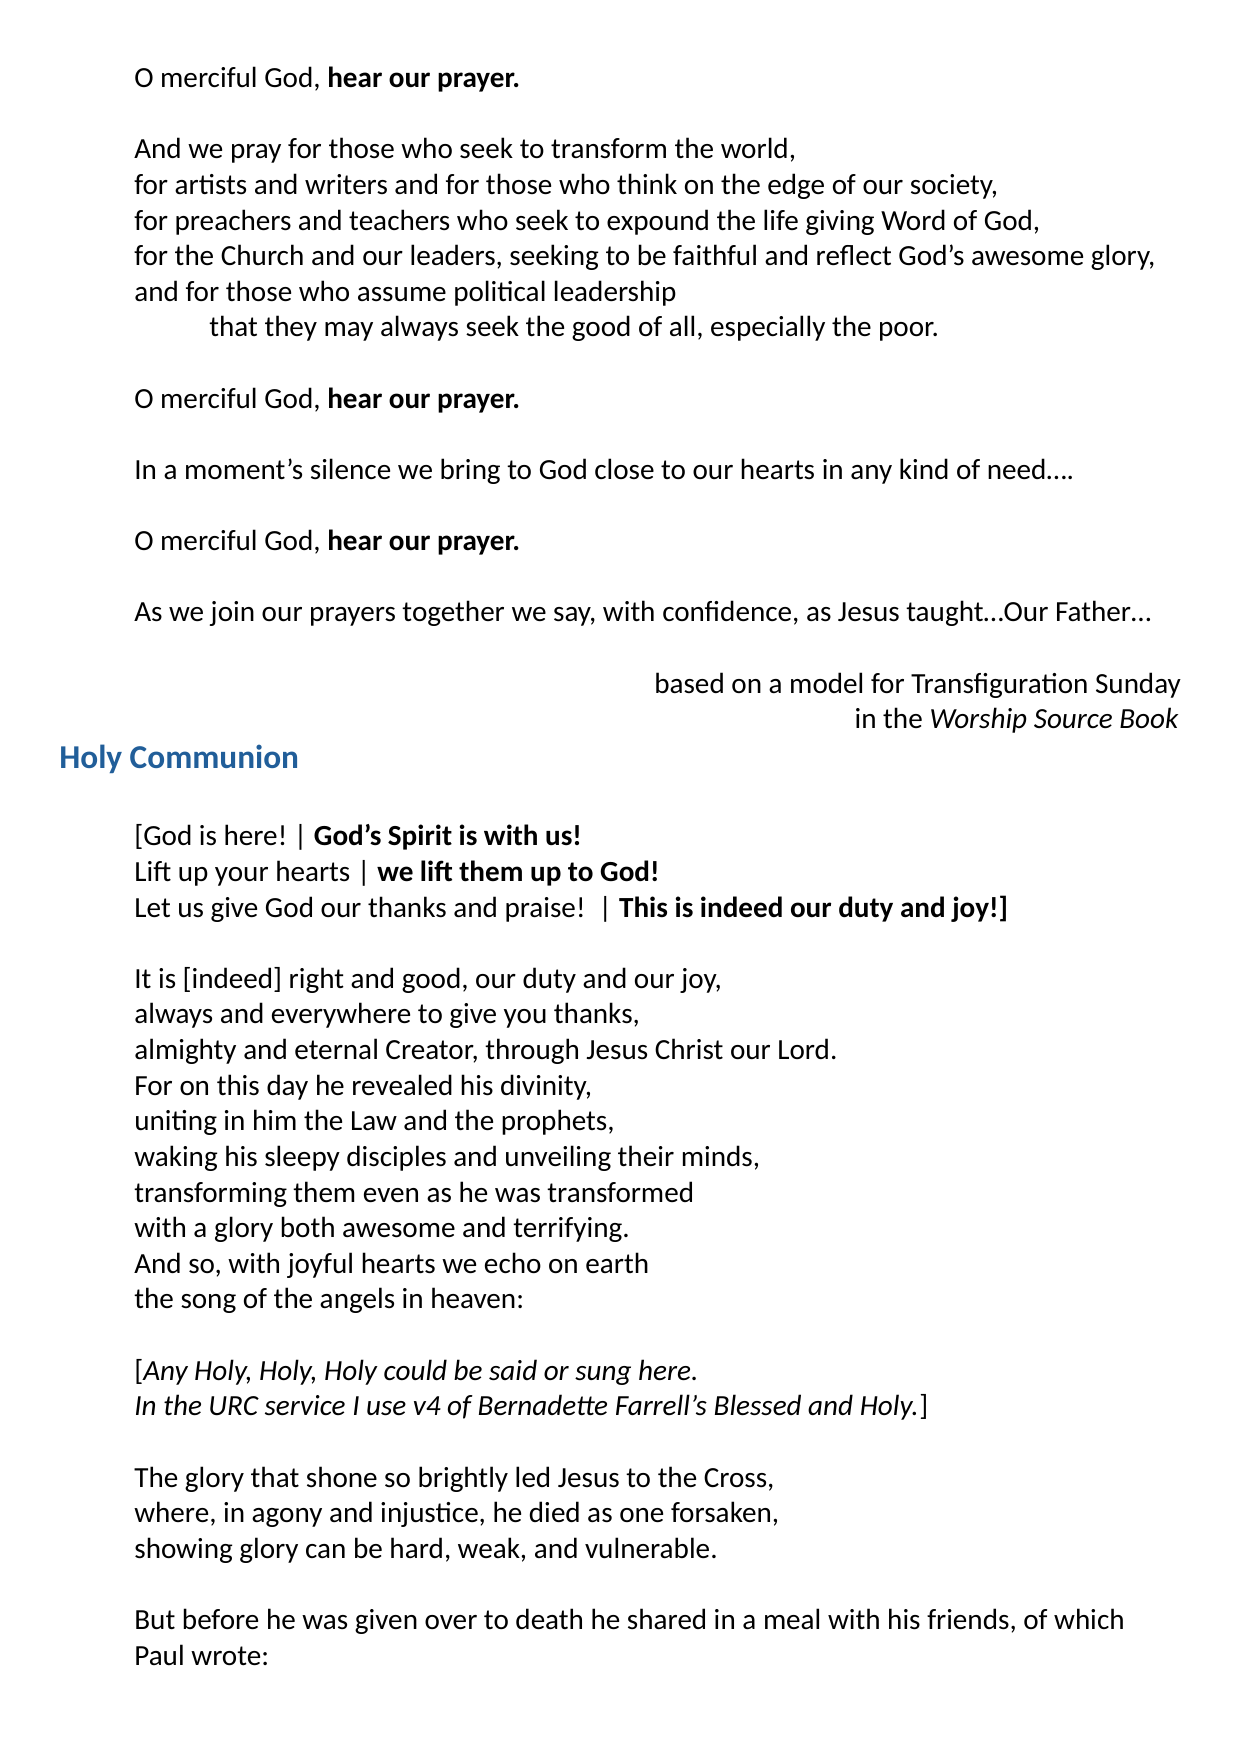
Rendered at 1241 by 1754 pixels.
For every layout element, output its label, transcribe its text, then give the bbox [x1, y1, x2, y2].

text for the Church and our leaders, seeking to be faithful and reflect God’s awesome glory, [59, 237, 1181, 273]
text for artists and writers and for those who think on the edge of our society, [59, 166, 1181, 202]
text Holy Communion [59, 736, 1181, 777]
text transforming them even as he was transformed [59, 1174, 1181, 1209]
text that they may always seek the good of all, especially the poor. [134, 308, 1181, 344]
text In the URC service I use v4 of Bernadette Farrell’s Blessed and Holy.] [59, 1387, 1181, 1423]
text O merciful God, hear our prayer. [59, 380, 1181, 415]
text And we pray for those who seek to transform the world, [59, 130, 1181, 166]
text For on this day he revealed his divinity, [59, 1067, 1181, 1102]
text almighty and eternal Creator, through Jesus Christ our Lord. [59, 1031, 1181, 1067]
text showing glory can be hard, weak, and vulnerable. [59, 1530, 1181, 1566]
text The glory that shone so brightly led Jesus to the Cross, [59, 1459, 1181, 1494]
text In a moment’s silence we bring to God close to our hearts in any kind of need…. [59, 451, 1181, 487]
text But before he was given over to death he shared in a meal with his friends, of which Paul wrote: [134, 1601, 1181, 1672]
text uniting in him the Law and the prophets, [59, 1102, 1181, 1138]
text O merciful God, hear our prayer. [59, 522, 1181, 558]
text Let us give God our thanks and praise! | This is indeed our duty and joy!] [59, 889, 1181, 924]
text And so, with joyful hearts we echo on earth [59, 1245, 1181, 1281]
text [Any Holy, Holy, Holy could be said or sung here. [59, 1352, 1181, 1387]
text It is [indeed] right and good, our duty and our joy, [59, 960, 1181, 996]
text waking his sleepy disciples and unveiling their minds, [59, 1138, 1181, 1174]
text and for those who assume political leadership [59, 273, 1181, 308]
text the song of the angels in heaven: [59, 1281, 1181, 1316]
text Lift up your hearts | we lift them up to God! [59, 853, 1181, 889]
text with a glory both awesome and terrifying. [59, 1209, 1181, 1245]
text always and everywhere to give you thanks, [59, 996, 1181, 1031]
text As we join our prayers together we say, with confidence, as Jesus taught…Our Father… [59, 593, 1181, 629]
text where, in agony and injustice, he died as one forsaken, [59, 1494, 1181, 1530]
text in the Worship Source Book [59, 700, 1181, 736]
text based on a model for Transfiguration Sunday [59, 665, 1181, 700]
text for preachers and teachers who seek to expound the life giving Word of God, [59, 202, 1181, 237]
text [God is here! | God’s Spirit is with us! [59, 817, 1181, 853]
text O merciful God, hear our prayer. [59, 59, 1181, 95]
